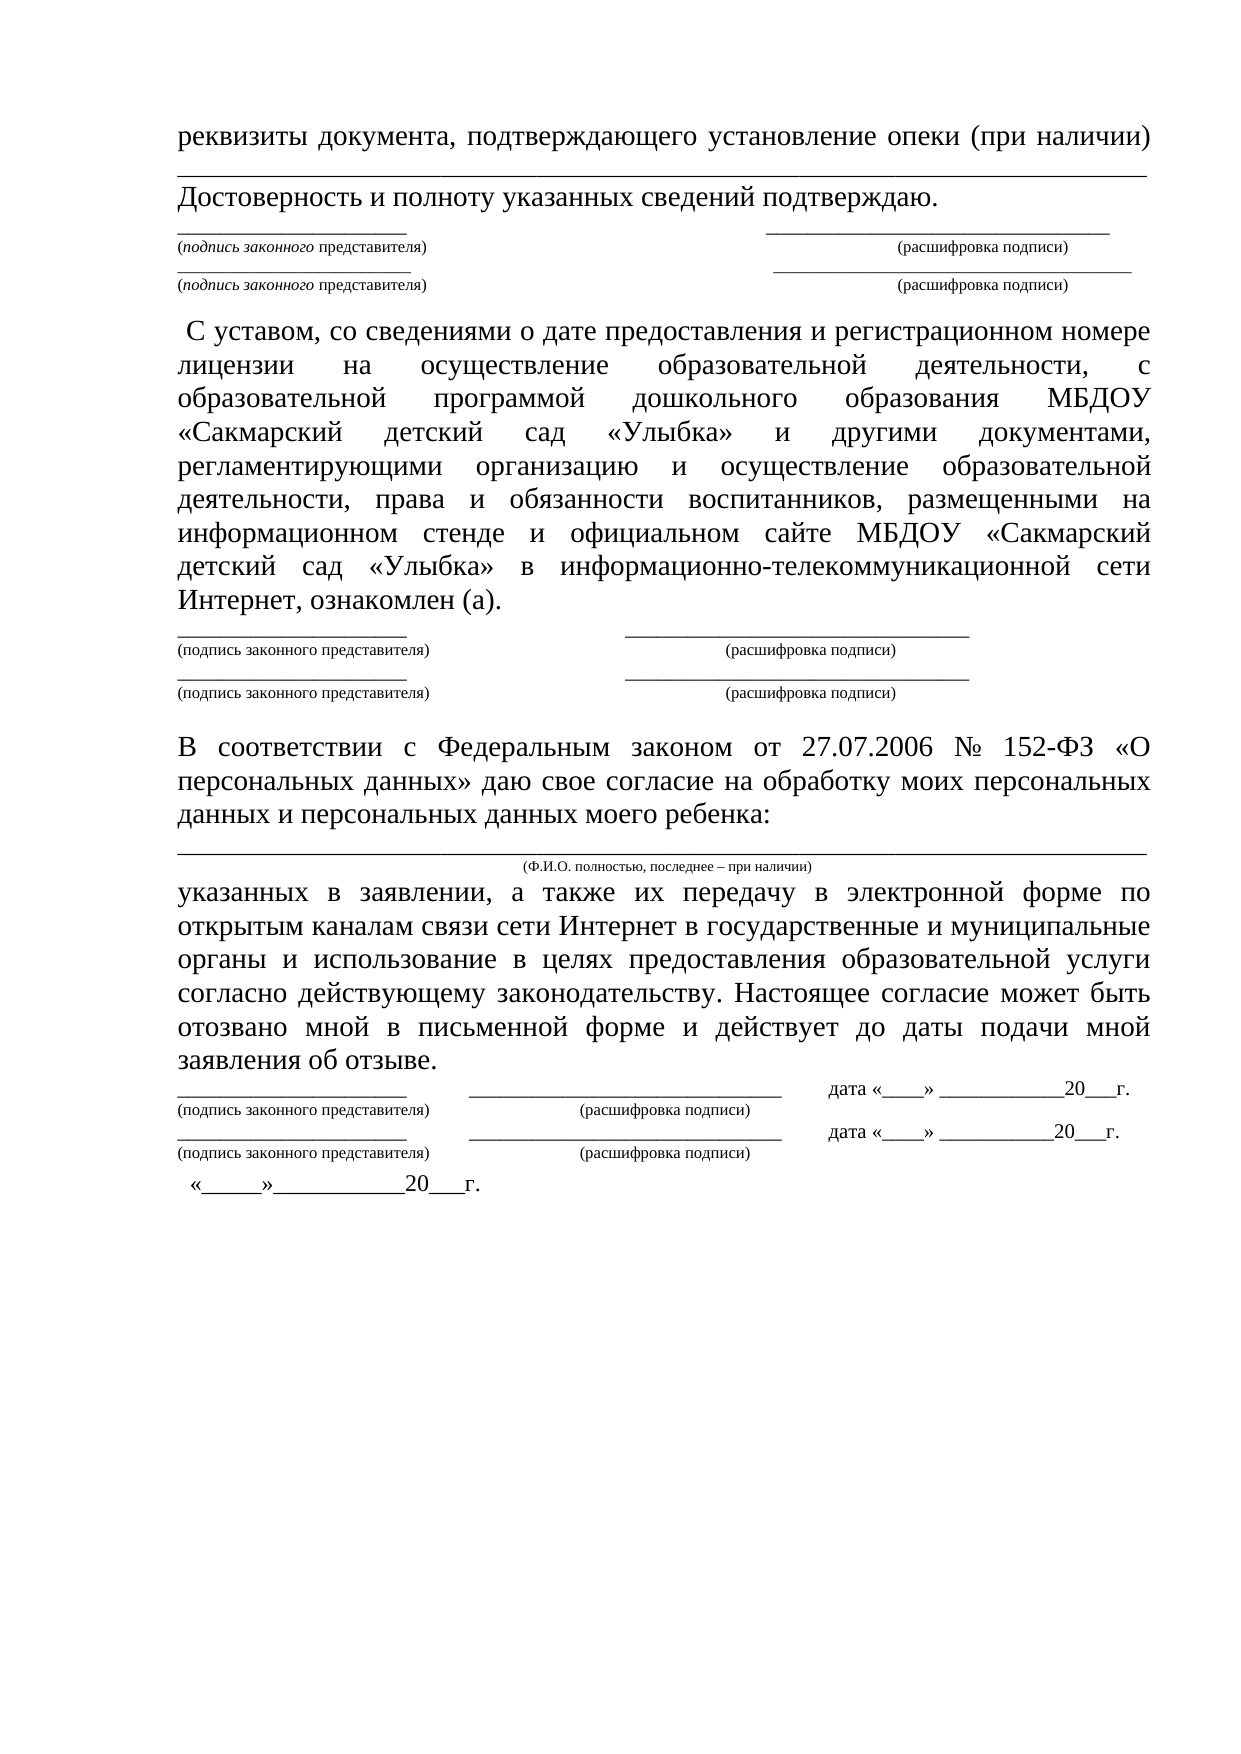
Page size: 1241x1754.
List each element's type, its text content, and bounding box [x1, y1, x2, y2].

text ____________________________ ___________________________________________ [177, 256, 1152, 275]
text (подпись законного представителя) (расшифровка подписи) [177, 683, 1152, 702]
text (подпись законного представителя) (расшифровка подписи) [177, 639, 1152, 659]
text ______________________ _________________________________ [177, 659, 1152, 683]
text указанных в заявлении, а также их передачу в электронной форме по открытым каналам связи сети Интернет в государственные и муниципальные органы и использование в целях предоставления образовательной услуги согласно действующему законодательству. Настоящее согласие может быть отозвано мной в письменной форме и действует до даты подачи мной заявления об отзыве. [177, 874, 1152, 1076]
text С уставом, со сведениями о дате предоставления и регистрационном номере лицензии на осуществление образовательной деятельности, с образовательной программой дошкольного образования МБДОУ «Сакмарский детский сад «Улыбка» и другими документами, регламентирующими организацию и осуществление образовательной деятельности, права и обязанности воспитанников, размещенными на информационном стенде и официальном сайте МБДОУ «Сакмарский детский сад «Улыбка» в информационно-телекоммуникационной сети Интернет, ознакомлен (а). [177, 313, 1152, 615]
text «_____»___________20___г. [189, 1169, 1152, 1197]
text Достоверность и полноту указанных сведений подтверждаю. [177, 179, 1152, 213]
text В соответствии с Федеральным законом от 27.07.2006 № 152-ФЗ «О персональных данных» даю свое согласие на обработку моих персональных данных и персональных данных моего ребенка: [177, 729, 1152, 830]
text _________________________________________________________________________________ [177, 830, 1152, 858]
text ______________________ ______________________________ дата «____» ___________20___г. [177, 1119, 1152, 1143]
text (подпись законного представителя) (расшифровка подписи) [177, 275, 1152, 294]
text (подпись законного представителя) (расшифровка подписи) [177, 1100, 1152, 1119]
text ______________________ ______________________________ дата «____» ____________20___г. [177, 1076, 1152, 1100]
text ______________________ _________________________________ [177, 213, 1152, 237]
text (Ф.И.О. полностью, последнее – при наличии) [177, 858, 1152, 874]
text (подпись законного представителя) (расшифровка подписи) [177, 237, 1152, 256]
text реквизиты документа, подтверждающего установление опеки (при наличии) _________________________________________________________________________________ [177, 118, 1152, 179]
text (подпись законного представителя) (расшифровка подписи) [177, 1143, 1152, 1162]
text ______________________ _________________________________ [177, 615, 1152, 639]
